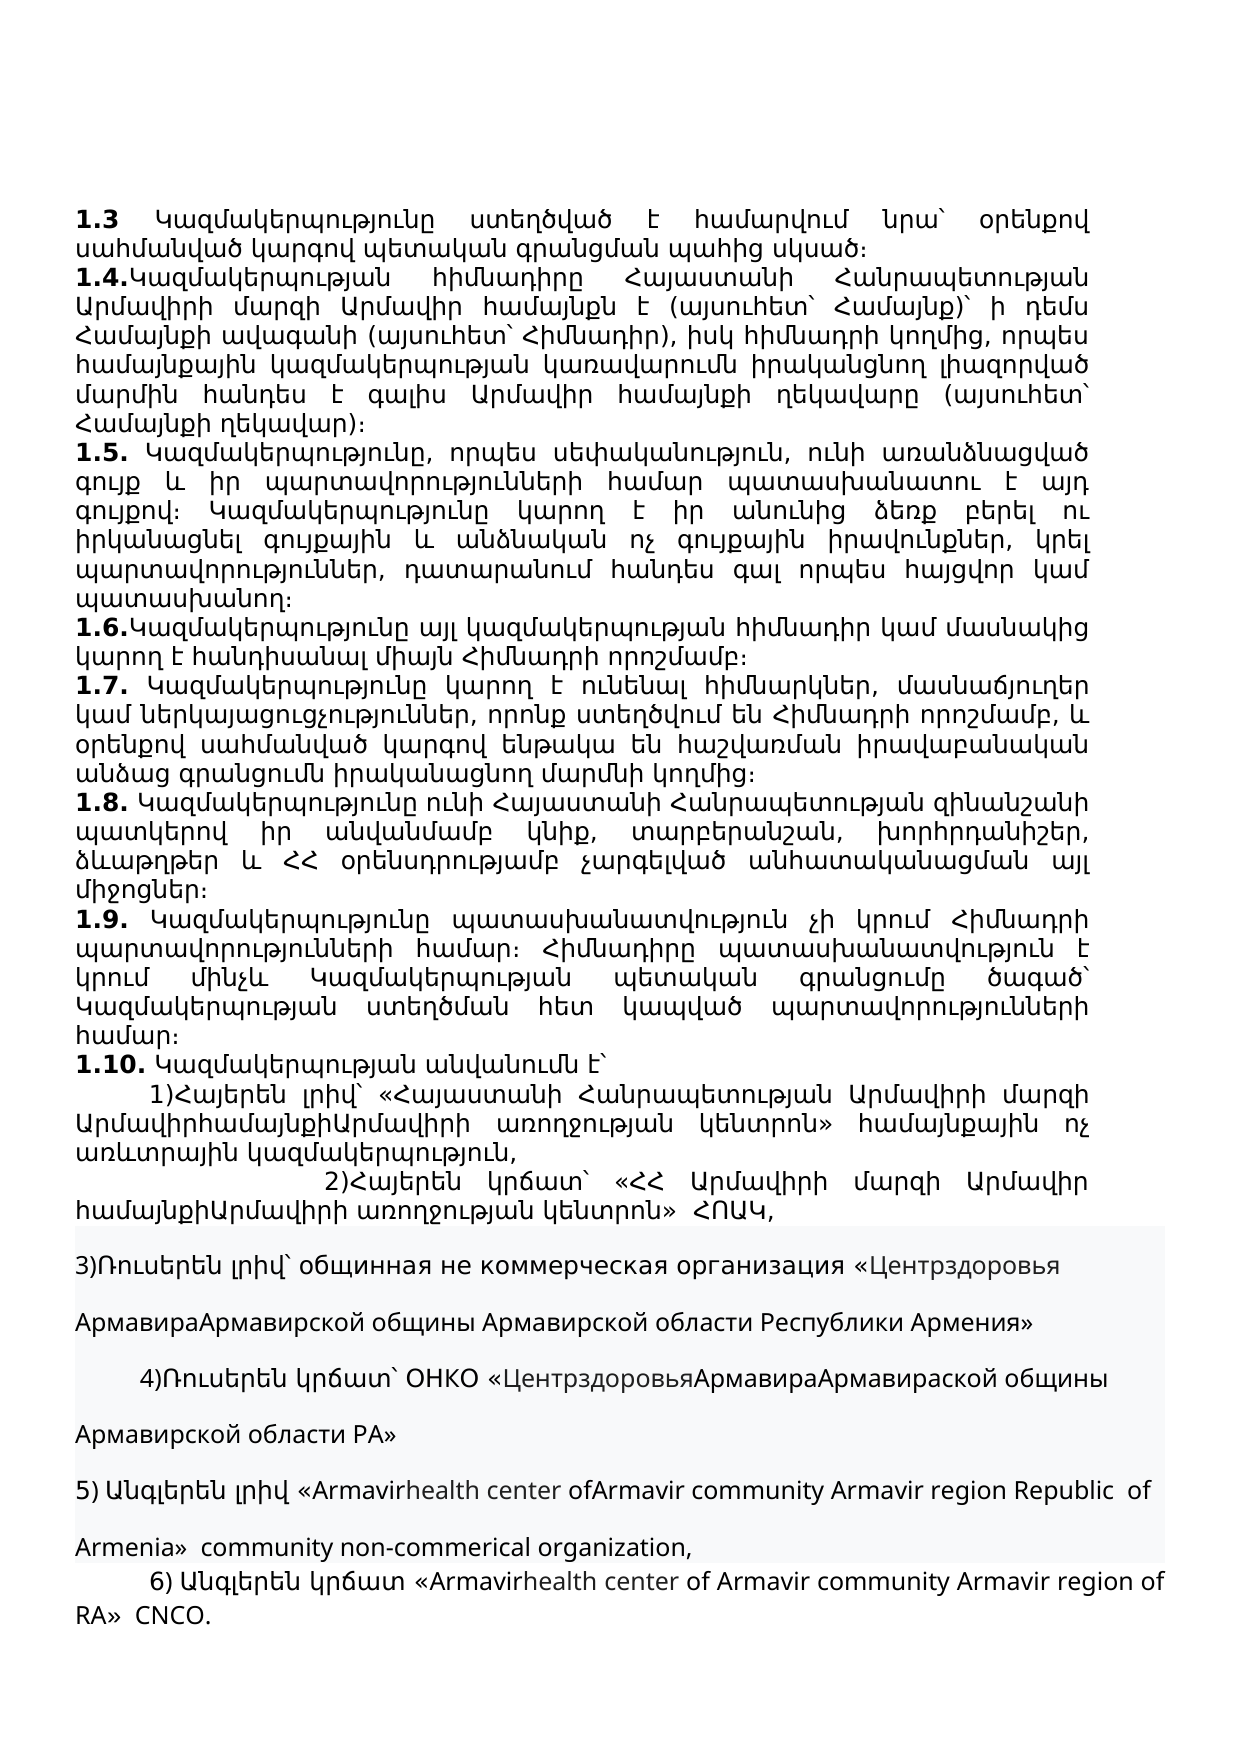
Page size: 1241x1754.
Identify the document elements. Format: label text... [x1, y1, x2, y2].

text 5) Անգլերեն լրիվ «Armavirhealth center ofArmavir community Armavir region Republic of Armenia» community non-commerical organization, [75, 1451, 1165, 1563]
text 1.7. Կազմակերպությունը կարող է ունենալ հիմնարկներ, մասնաճյուղեր կամ ներկայացուցչություններ, որոնք ստեղծվում են Հիմնադրի որոշմամբ, և օրենքով սահմանված կարգով ենթակա են հաշվառման իրավաբանական անձաց գրանցումն իրականացնող մարմնի կողմից։ [75, 672, 1090, 788]
text 1.8. Կազմակերպությունը ունի Հայաստանի Հանրապետության զինանշանի պատկերով իր անվանմամբ կնիք, տարբերանշան, խորհրդանիշեր, ձևաթղթեր և ՀՀ օրենսդրությամբ չարգելված անհատականացման այլ միջոցներ։ [75, 788, 1090, 905]
text 1)Հայերեն լրիվ՝ «Հայաստանի Հանրապետության Արմավիրի մարզի ԱրմավիրհամայնքիԱրմավիրի առողջության կենտրոն» համայնքային ոչ առևտրային կազմակերպություն, [75, 1080, 1090, 1167]
text АрмавираАрмавирской общины Армавирской области Республики Армения» [75, 1282, 1165, 1338]
text 4)Ռուսերեն կրճատ՝ ОНКО «ЦентрздоровьяАрмавираАрмавираской общины Армавирской области РА» [75, 1338, 1165, 1451]
text 1.3 Կազմակերպությունը ստեղծված է համարվում նրա՝ օրենքով սահմանված կարգով պետական գրանցման պահից սկսած։ [75, 205, 1090, 263]
text 3)Ռուսերեն լրիվ՝ общинная не коммерческая организация «Центрздоровья [75, 1226, 1165, 1282]
list 6) Անգլերեն կրճատ «Armavirhealth center of Armavir community Armavir region of RA» CNCO. [75, 1563, 1165, 1632]
text 1.4.Կազմակերպության հիմնադիրը Հայաստանի Հանրապետության Արմավիրի մարզի Արմավիր համայնքն է (այսուհետ՝ Համայնք)՝ ի դեմս Համայնքի ավագանի (այսուհետ՝ Հիմնադիր), իսկ հիմնադրի կողմից, որպես համայնքային կազմակերպության կառավարումն իրականցնող լիազորված մարմին հանդես է գալիս Արմավիր համայնքի ղեկավարը (այսուհետ՝ Համայնքի ղեկավար)։ [75, 263, 1090, 438]
text 1.9. Կազմակերպությունը պատասխանատվություն չի կրում Հիմնադրի պարտավորությունների համար։ Հիմնադիրը պատասխանատվություն է կրում մինչև Կազմակերպության պետական գրանցումը ծագած՝ Կազմակերպության ստեղծման հետ կապված պարտավորությունների համար։ [75, 905, 1090, 1051]
text 1.6.Կազմակերպությունը այլ կազմակերպության հիմնադիր կամ մասնակից կարող է հանդիսանալ միայն Հիմնադրի որոշմամբ։ [75, 613, 1090, 672]
text 2)Հայերեն կրճատ՝ «ՀՀ Արմավիրի մարզի Արմավիր համայնքիԱրմավիրի առողջության կենտրոն» ՀՈԱԿ, [75, 1167, 1090, 1226]
text 1.5. Կազմակերպությունը, որպես սեփականություն, ունի առանձնացված գույք և իր պարտավորությունների համար պատասխանատու է այդ գույքով։ Կազմակերպությունը կարող է իր անունից ձեռք բերել ու իրկանացնել գույքային և անձնական ոչ գույքային իրավունքներ, կրել պարտավորություններ, դատարանում հանդես գալ որպես հայցվոր կամ պատասխանող։ [75, 438, 1090, 613]
text 1.10. Կազմակերպության անվանումն է՝ [75, 1051, 1090, 1080]
